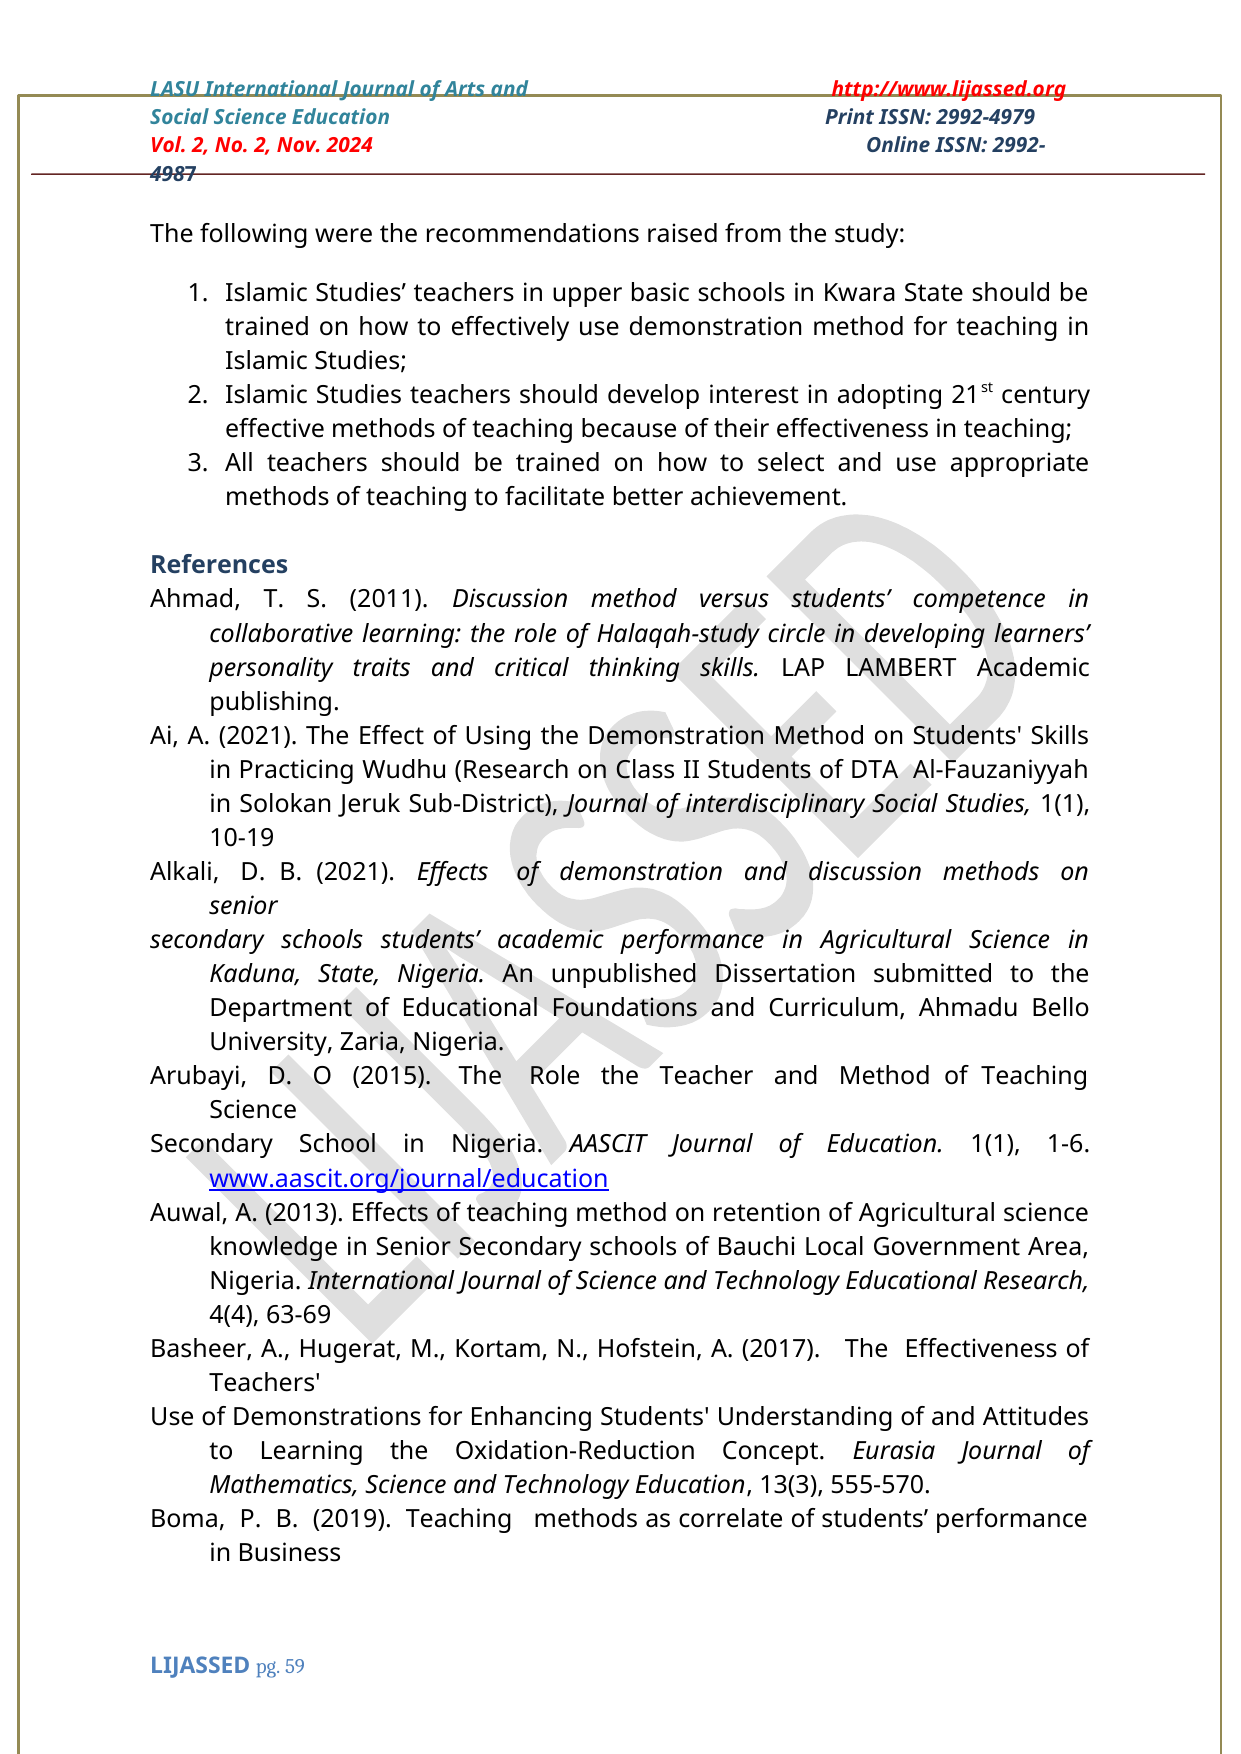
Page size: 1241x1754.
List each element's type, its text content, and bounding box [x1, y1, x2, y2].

text Basheer, A., Hugerat, M., Kortam, N., Hofstein, A. (2017). The Effectiveness of Teachers' [150, 1331, 1090, 1399]
text secondary schools students’ academic performance in Agricultural Science in Kaduna, State, Nigeria. An unpublished Dissertation submitted to the Department of Educational Foundations and Curriculum, Ahmadu Bello University, Zaria, Nigeria. [150, 922, 1090, 1058]
text Alkali, D. B. (2021). Effects of demonstration and discussion methods on senior [150, 854, 1090, 922]
text The following were the recommendations raised from the study: [150, 216, 1090, 249]
text Boma, P. B. (2019). Teaching methods as correlate of students’ performance in Business [150, 1501, 1090, 1569]
text References [150, 547, 1090, 581]
list Islamic Studies teachers should develop interest in adopting 21st century effective methods of teaching because of their effectiveness in teaching; [187, 377, 1090, 445]
list Islamic Studies’ teachers in upper basic schools in Kwara State should be trained on how to effectively use demonstration method for teaching in Islamic Studies; [187, 274, 1090, 377]
text Arubayi, D. O (2015). The Role the Teacher and Method of Teaching Science [150, 1058, 1090, 1126]
text Ai, A. (2021). The Effect of Using the Demonstration Method on Students' Skills in Practicing Wudhu (Research on Class II Students of DTA Al-Fauzaniyyah in Solokan Jeruk Sub-District), Journal of interdisciplinary Social Studies, 1(1), 10-19 [150, 717, 1090, 854]
text Auwal, A. (2013). Effects of teaching method on retention of Agricultural science knowledge in Senior Secondary schools of Bauchi Local Government Area, Nigeria. International Journal of Science and Technology Educational Research, 4(4), 63-69 [150, 1194, 1090, 1331]
list All teachers should be trained on how to select and use appropriate methods of teaching to facilitate better achievement. [187, 445, 1090, 513]
text Use of Demonstrations for Enhancing Students' Understanding of and Attitudes to Learning the Oxidation-Reduction Concept. Eurasia Journal of Mathematics, Science and Technology Education, 13(3), 555-570. [150, 1399, 1090, 1501]
text Ahmad, T. S. (2011). Discussion method versus students’ competence in collaborative learning: the role of Halaqah-study circle in developing learners’ personality traits and critical thinking skills. LAP LAMBERT Academic publishing. [150, 581, 1090, 717]
text Secondary School in Nigeria. AASCIT Journal of Education. 1(1), 1-6. www.aascit.org/journal/education [150, 1126, 1090, 1194]
